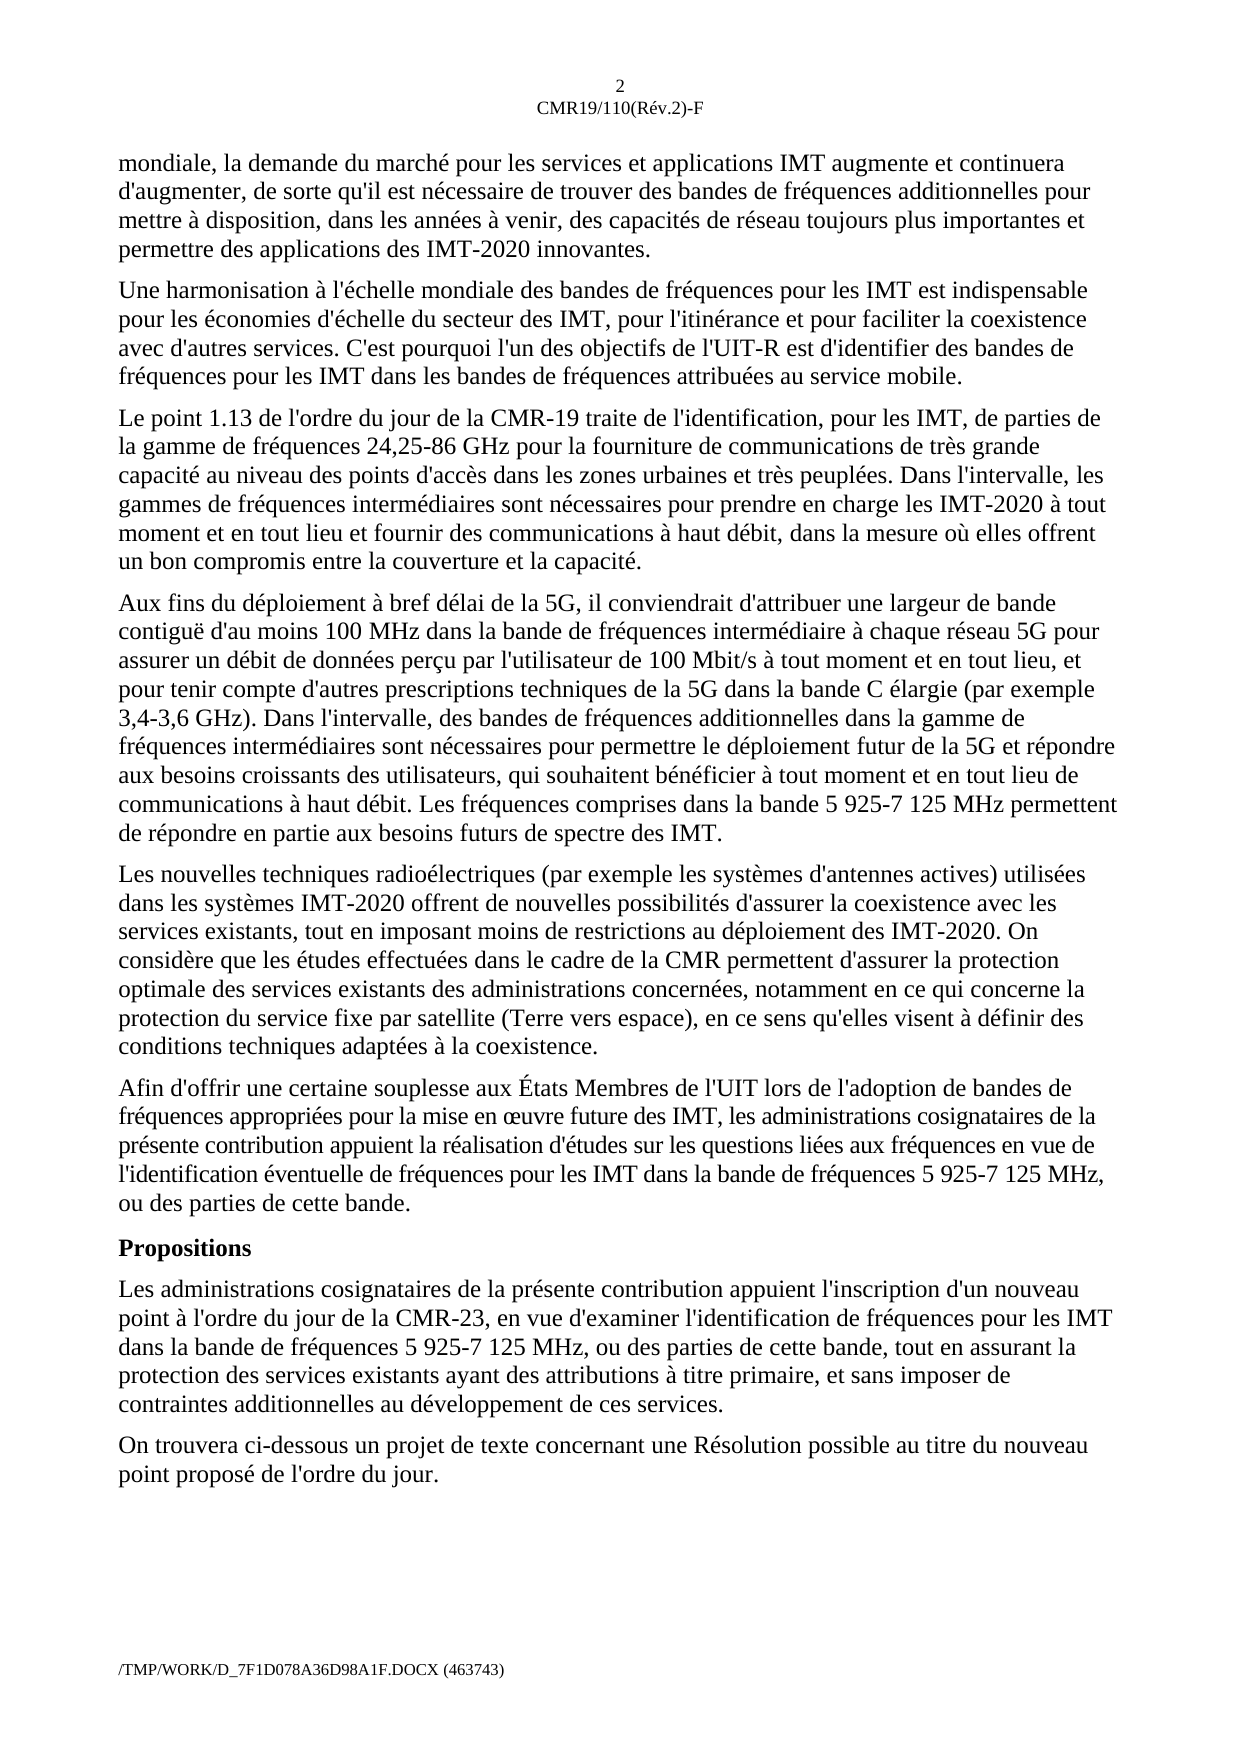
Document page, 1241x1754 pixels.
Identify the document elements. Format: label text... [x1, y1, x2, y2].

text Aux fins du déploiement à bref délai de la 5G, il conviendrait d'attribuer une largeur de bande contiguë d'au moins 100 MHz dans la bande de fréquences intermédiaire à chaque réseau 5G pour assurer un débit de données perçu par l'utilisateur de 100 Mbit/s à tout moment et en tout lieu, et pour tenir compte d'autres prescriptions techniques de la 5G dans la bande C élargie (par exemple 3,4-3,6 GHz). Dans l'intervalle, des bandes de fréquences additionnelles dans la gamme de fréquences intermédiaires sont nécessaires pour permettre le déploiement futur de la 5G et répondre aux besoins croissants des utilisateurs, qui souhaitent bénéficier à tout moment et en tout lieu de communications à haut débit. Les fréquences comprises dans la bande 5 925-7 125 MHz permettent de répondre en partie aux besoins futurs de spectre des IMT. [118, 588, 1122, 846]
text On trouvera ci-dessous un projet de texte concernant une Résolution possible au titre du nouveau point proposé de l'ordre du jour. [118, 1431, 1122, 1488]
subtitle Propositions [118, 1233, 1122, 1262]
text Les administrations cosignataires de la présente contribution appuient l'inscription d'un nouveau point à l'ordre du jour de la CMR-23, en vue d'examiner l'identification de fréquences pour les IMT dans la bande de fréquences 5 925-7 125 MHz, ou des parties de cette bande, tout en assurant la protection des services existants ayant des attributions à titre primaire, et sans imposer de contraintes additionnelles au développement de ces services. [118, 1274, 1122, 1418]
text Le point 1.13 de l'ordre du jour de la CMR-19 traite de l'identification, pour les IMT, de parties de la gamme de fréquences 24,25-86 GHz pour la fourniture de communications de très grande capacité au niveau des points d'accès dans les zones urbaines et très peuplées. Dans l'intervalle, les gammes de fréquences intermédiaires sont nécessaires pour prendre en charge les IMT-2020 à tout moment et en tout lieu et fournir des communications à haut débit, dans la mesure où elles offrent un bon compromis entre la couverture et la capacité. [118, 403, 1122, 575]
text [118, 148, 1122, 263]
text Une harmonisation à l'échelle mondiale des bandes de fréquences pour les IMT est indispensable pour les économies d'échelle du secteur des IMT, pour l'itinérance et pour faciliter la coexistence avec d'autres services. C'est pourquoi l'un des objectifs de l'UIT-R est d'identifier des bandes de fréquences pour les IMT dans les bandes de fréquences attribuées au service mobile. [118, 275, 1122, 390]
text Afin d'offrir une certaine souplesse aux États Membres de l'UIT lors de l'adoption de bandes de fréquences appropriées pour la mise en œuvre future des IMT, les administrations cosignataires de la présente contribution appuient la réalisation d'études sur les questions liées aux fréquences en vue de l'identification éventuelle de fréquences pour les IMT dans la bande de fréquences 5 925-7 125 MHz, ou des parties de cette bande. [118, 1073, 1122, 1216]
text Les nouvelles techniques radioélectriques (par exemple les systèmes d'antennes actives) utilisées dans les systèmes IMT-2020 offrent de nouvelles possibilités d'assurer la coexistence avec les services existants, tout en imposant moins de restrictions au déploiement des IMT-2020. On considère que les études effectuées dans le cadre de la CMR permettent d'assurer la protection optimale des services existants des administrations concernées, notamment en ce qui concerne la protection du service fixe par satellite (Terre vers espace), en ce sens qu'elles visent à définir des conditions techniques adaptées à la coexistence. [118, 859, 1122, 1060]
